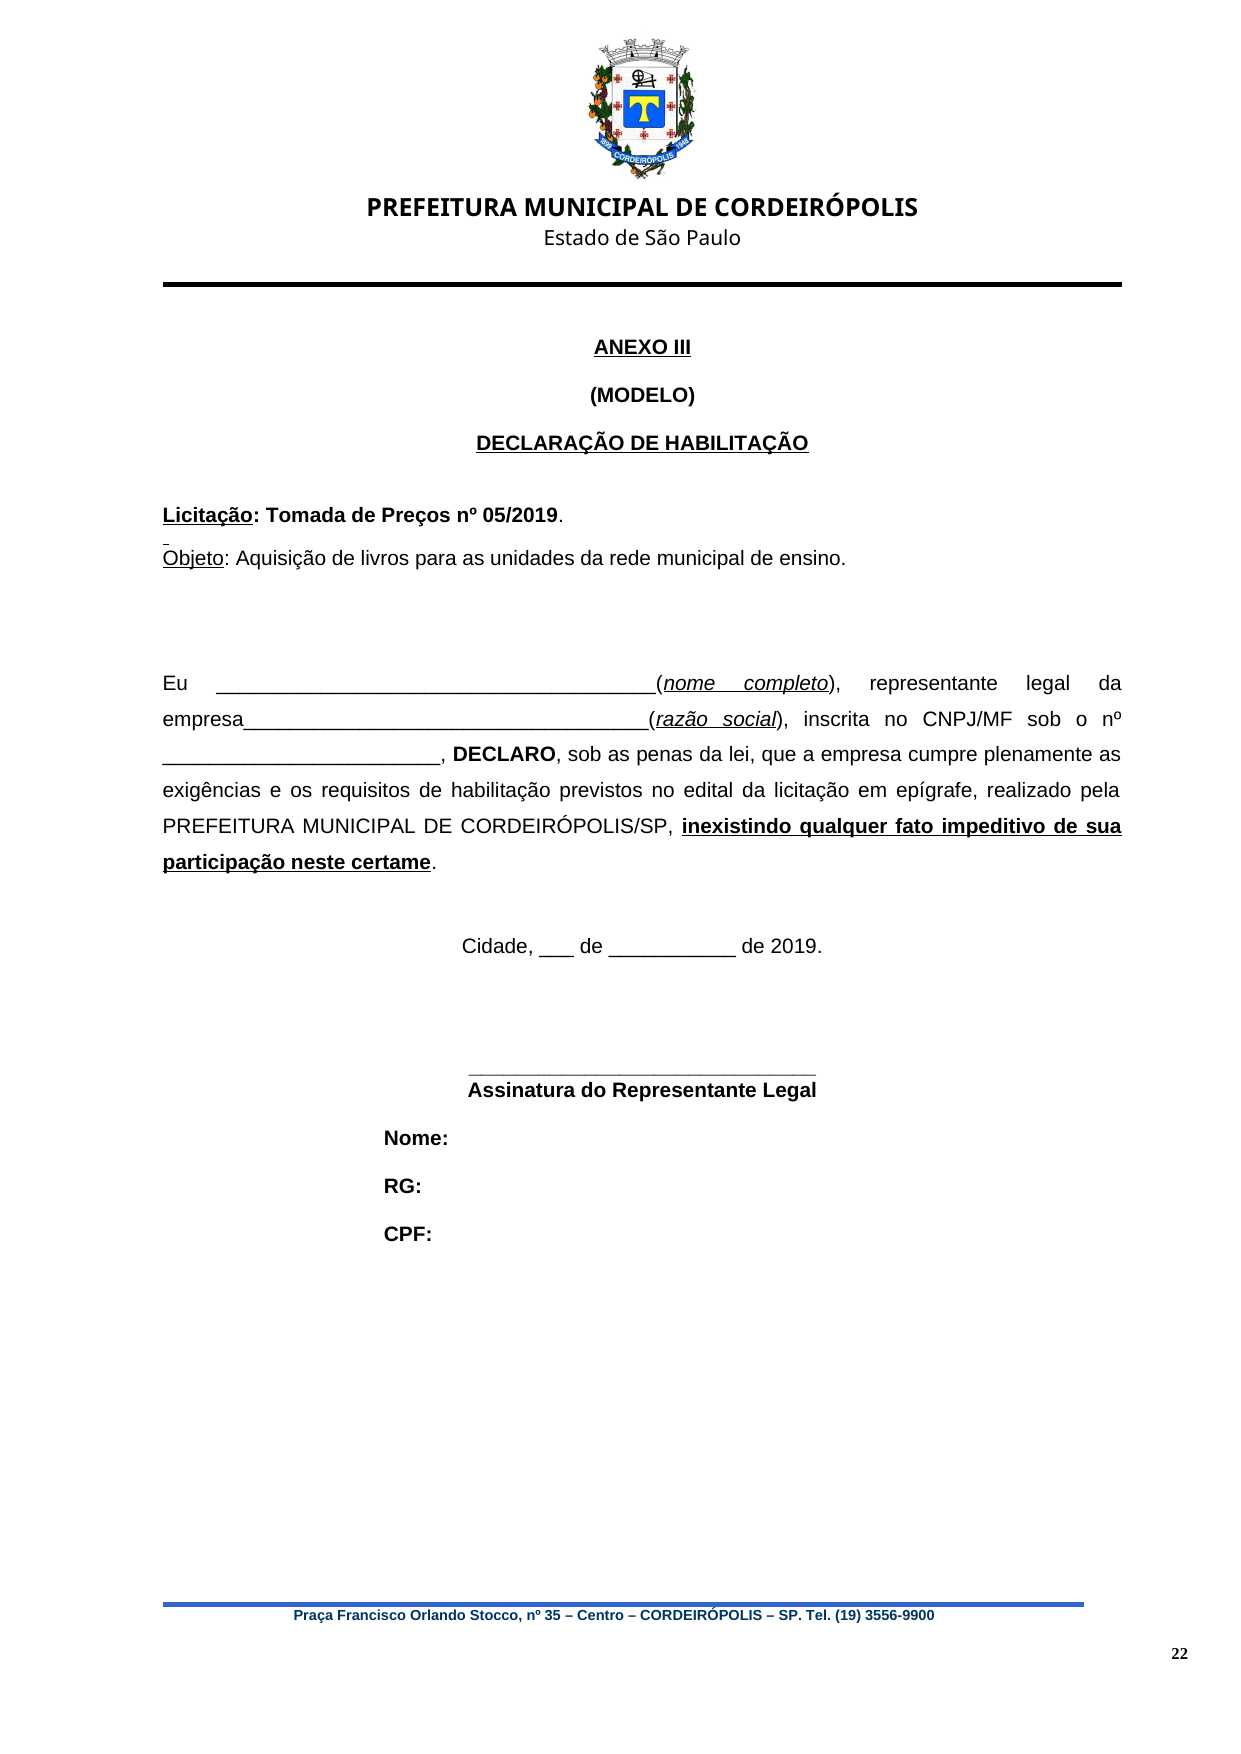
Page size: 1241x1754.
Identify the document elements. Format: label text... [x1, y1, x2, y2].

text Licitação: Tomada de Preços nº 05/2019. [162, 503, 1122, 527]
text DECLARAÇÃO DE HABILITAÇÃO [162, 431, 1122, 455]
text Eu ______________________________________(nome completo), representante legal da empresa___________________________________(razão social), inscrita no CNPJ/MF sob o nº ________________________, DECLARO, sob as penas da lei, que a empresa cumpre plenamente as exigências e os requisitos de habilitação previstos no edital da licitação em epígrafe, realizado pela PREFEITURA MUNICIPAL DE CORDEIRÓPOLIS/SP, inexistindo qualquer fato impeditivo de sua participação neste certame. [162, 670, 1122, 874]
text Assinatura do Representante Legal [162, 1078, 1122, 1102]
text (MODELO) [162, 383, 1122, 407]
text RG: [384, 1173, 1122, 1197]
text Nome: [384, 1126, 1122, 1149]
text ______________________________ [162, 1054, 1122, 1078]
text Cidade, ___ de ___________ de 2019. [162, 934, 1122, 958]
text Objeto: Aquisição de livros para as unidades da rede municipal de ensino. [162, 546, 1122, 570]
picture [582, 29, 703, 190]
text CPF: [384, 1221, 1122, 1245]
text ANEXO III [162, 335, 1122, 359]
